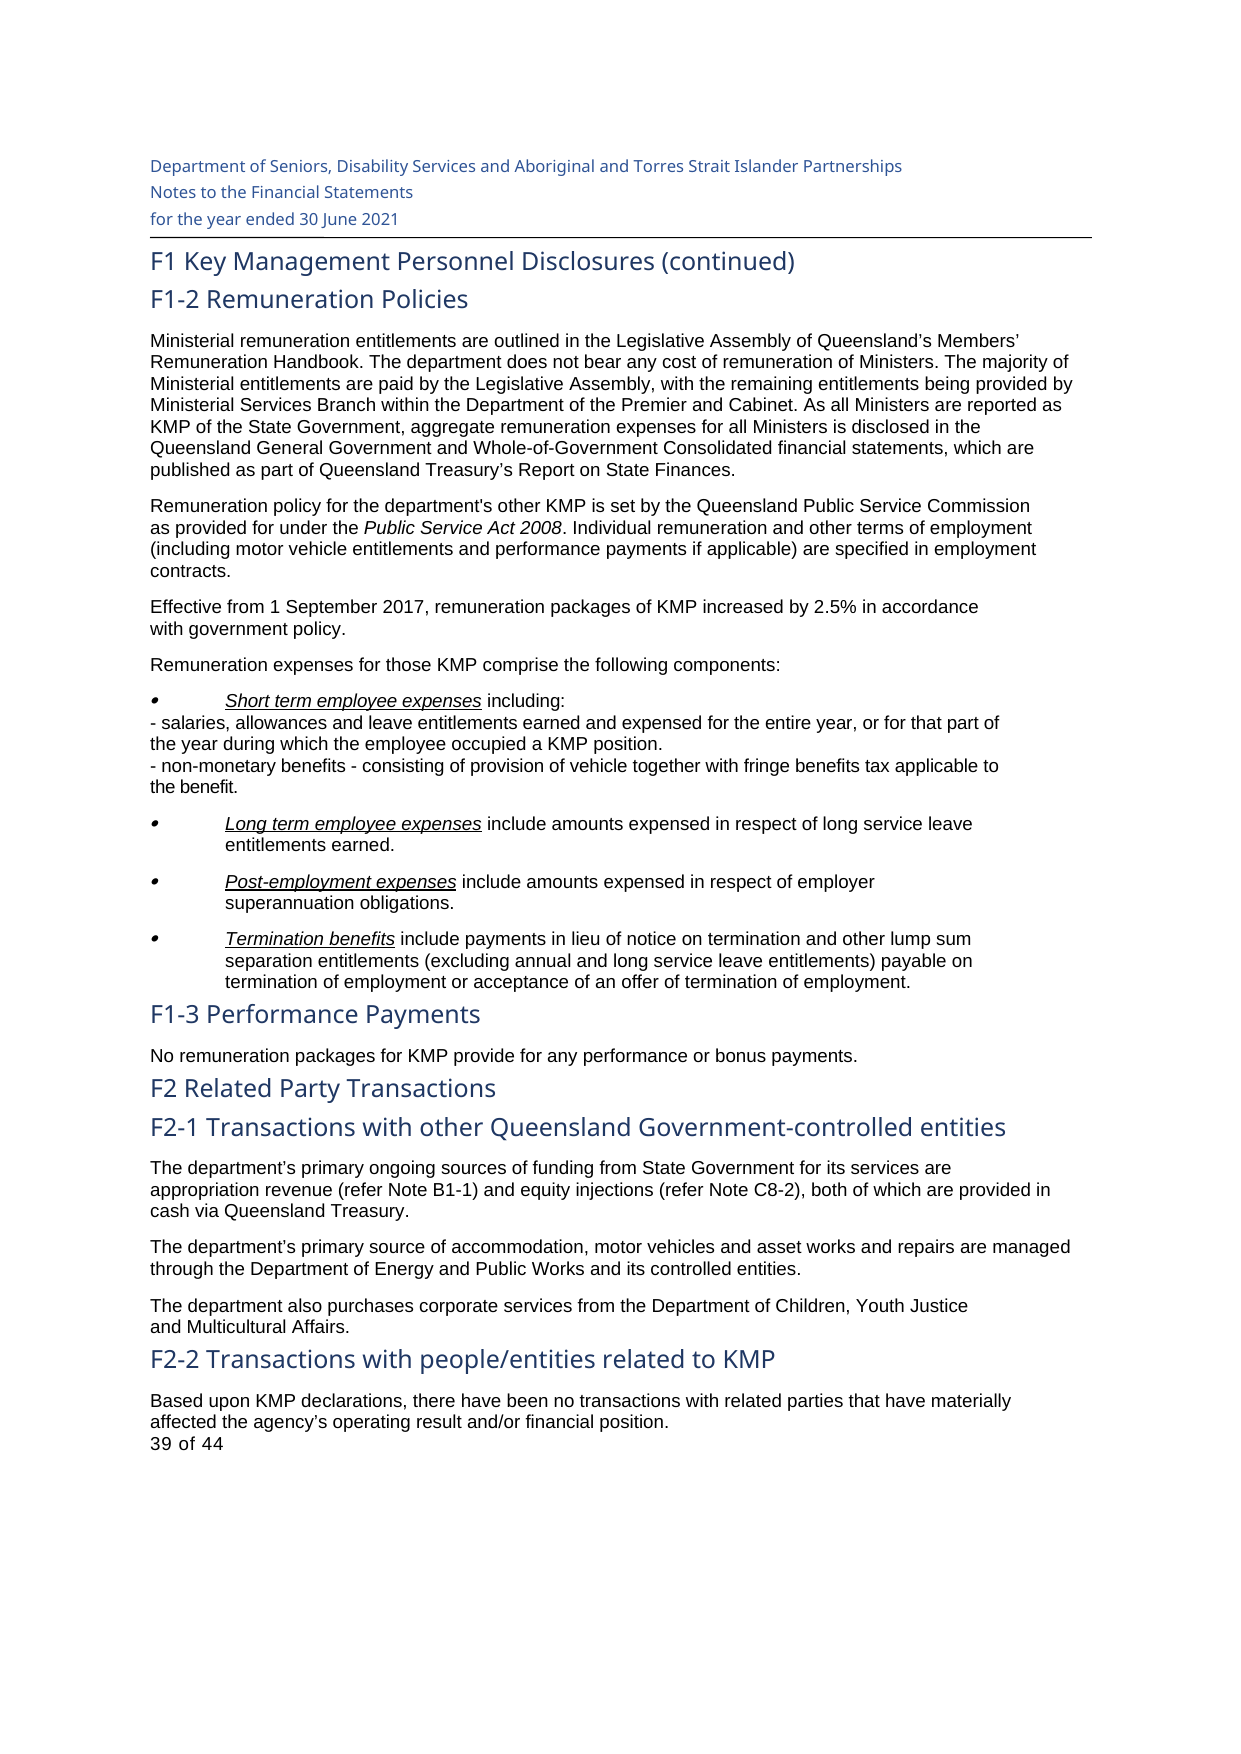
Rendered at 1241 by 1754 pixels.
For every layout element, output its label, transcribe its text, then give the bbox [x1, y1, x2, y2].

text F2 Related Party Transactions [150, 1071, 1091, 1105]
text - salaries, allowances and leave entitlements earned and expensed for the entire year, or for that part of [150, 712, 1091, 733]
text for the year ended 30 June 2021 [150, 208, 1091, 231]
text Effective from 1 September 2017, remuneration packages of KMP increased by 2.5% in accordance with government policy. [150, 596, 1016, 639]
list Termination benefits include payments in lieu of notice on termination and other lump sum separation entitlements (excluding annual and long service leave entitlements) payable on termination of employment or acceptance of an offer of termination of employment. [150, 929, 1061, 993]
text No remuneration packages for KMP provide for any performance or bonus payments. [150, 1045, 1091, 1067]
text F2-2 Transactions with people/entities related to KMP [150, 1342, 1091, 1376]
text 39 of 44 [150, 1433, 1091, 1454]
text F1 Key Management Personnel Disclosures (continued) [150, 243, 1091, 277]
text the benefit. [150, 777, 1091, 798]
list Short term employee expenses including: [150, 689, 1091, 712]
text F1-3 Performance Payments [150, 997, 1091, 1031]
text The department’s primary ongoing sources of funding from State Government for its services are appropriation revenue (refer Note B1-1) and equity injections (refer Note C8-2), both of which are provided in cash via Queensland Treasury. [150, 1157, 1061, 1222]
list Long term employee expenses include amounts expensed in respect of long service leave entitlements earned. [150, 813, 1076, 856]
text - non-monetary benefits - consisting of provision of vehicle together with fringe benefits tax applicable to [150, 755, 1091, 777]
text Remuneration expenses for those KMP comprise the following components: [150, 654, 1091, 676]
text Based upon KMP declarations, there have been no transactions with related parties that have materially affected the agency’s operating result and/or financial position. [150, 1390, 1061, 1433]
text Remuneration policy for the department's other KMP is set by the Queensland Public Service Commission as provided for under the Public Service Act 2008. Individual remuneration and other terms of employment (including motor vehicle entitlements and performance payments if applicable) are specified in employment contracts. [150, 496, 1054, 582]
text F2-1 Transactions with other Queensland Government-controlled entities [150, 1109, 1091, 1143]
text Ministerial remuneration entitlements are outlined in the Legislative Assembly of Queensland’s Members’ Remuneration Handbook. The department does not bear any cost of remuneration of Ministers. The majority of Ministerial entitlements are paid by the Legislative Assembly, with the remaining entitlements being provided by Ministerial Services Branch within the Department of the Premier and Cabinet. As all Ministers are reported as KMP of the State Government, aggregate remuneration expenses for all Ministers is disclosed in the Queensland General Government and Whole-of-Government Consolidated financial statements, which are published as part of Queensland Treasury’s Report on State Finances. [150, 330, 1084, 481]
text the year during which the employee occupied a KMP position. [150, 734, 1091, 755]
text Department of Seniors, Disability Services and Aboriginal and Torres Strait Islander Partnerships [150, 154, 1091, 177]
list Post-employment expenses include amounts expensed in respect of employer superannuation obligations. [150, 871, 1009, 914]
text The department also purchases corporate services from the Department of Children, Youth Justice and Multicultural Affairs. [150, 1295, 1001, 1338]
text Notes to the Financial Statements [150, 181, 1091, 204]
text The department’s primary source of accommodation, motor vehicles and asset works and repairs are managed through the Department of Energy and Public Works and its controlled entities. [150, 1237, 1076, 1280]
text F1-2 Remuneration Policies [150, 281, 1091, 315]
